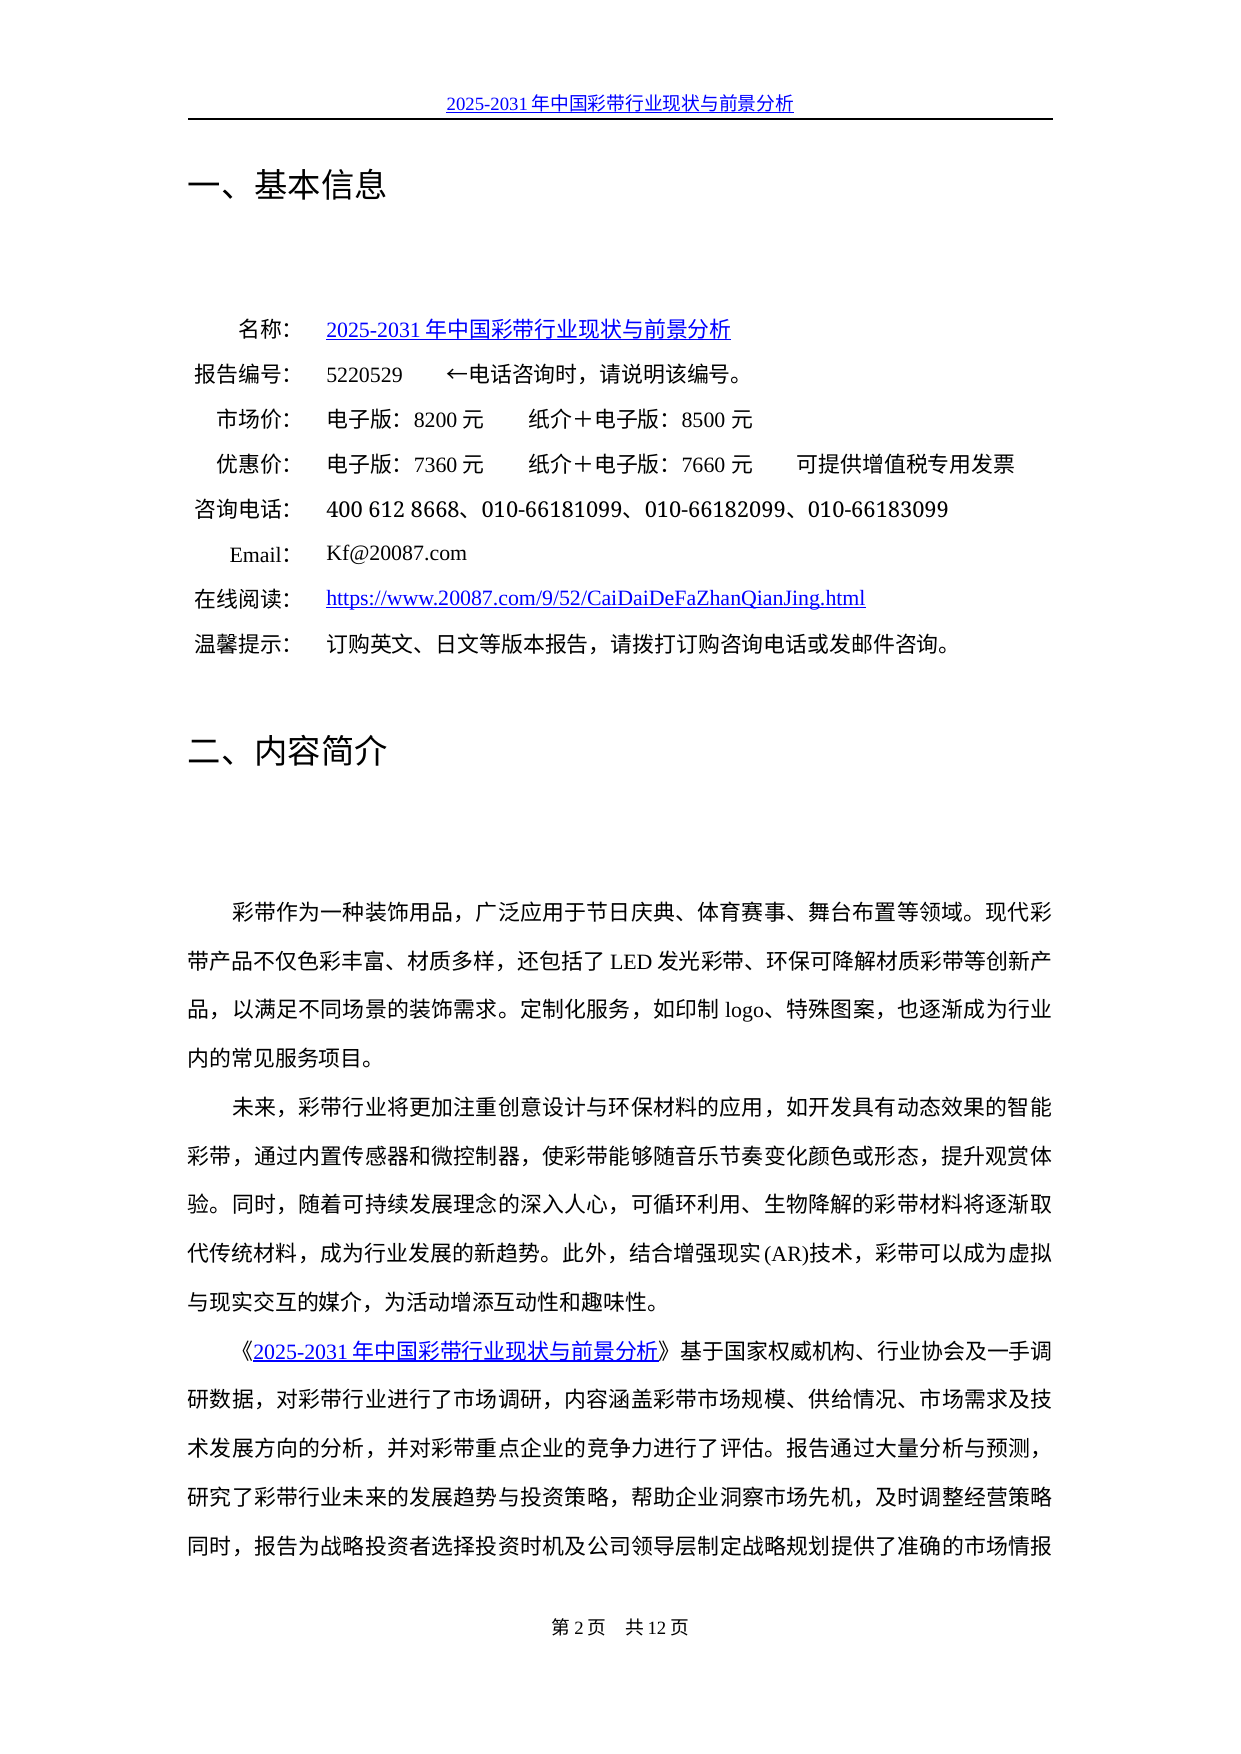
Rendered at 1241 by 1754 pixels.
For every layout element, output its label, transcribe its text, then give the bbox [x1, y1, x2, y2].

table_cell Email： [167, 537, 315, 582]
table_cell 400 612 8668、010-66181099、010-66182099、010-66183099 [315, 492, 1073, 537]
table_cell Kf@20087.com [315, 537, 1073, 582]
table_cell 温馨提示： [167, 627, 315, 672]
table_cell 在线阅读： [167, 582, 315, 627]
title 二、内容简介 [187, 717, 1053, 782]
table_cell 订购英文、日文等版本报告，请拨打订购咨询电话或发邮件咨询。 [315, 627, 1073, 672]
table_cell 市场价： [167, 402, 315, 447]
table_cell 电子版：7360 元 纸介＋电子版：7660 元 可提供增值税专用发票 [315, 447, 1073, 492]
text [187, 894, 1053, 1561]
table_header 2025-2031年中国彩带行业现状与前景分析 [315, 312, 1073, 357]
title 一、基本信息 [187, 150, 1053, 215]
table_cell 电子版：8200 元 纸介＋电子版：8500 元 [315, 402, 1073, 447]
table_cell 报告编号： [167, 357, 315, 402]
table_cell 优惠价： [167, 447, 315, 492]
table_header 名称： [167, 312, 315, 357]
table_cell 5220529 ←电话咨询时，请说明该编号。 [315, 357, 1073, 402]
table_cell 咨询电话： [167, 492, 315, 537]
table_cell [315, 582, 1073, 627]
